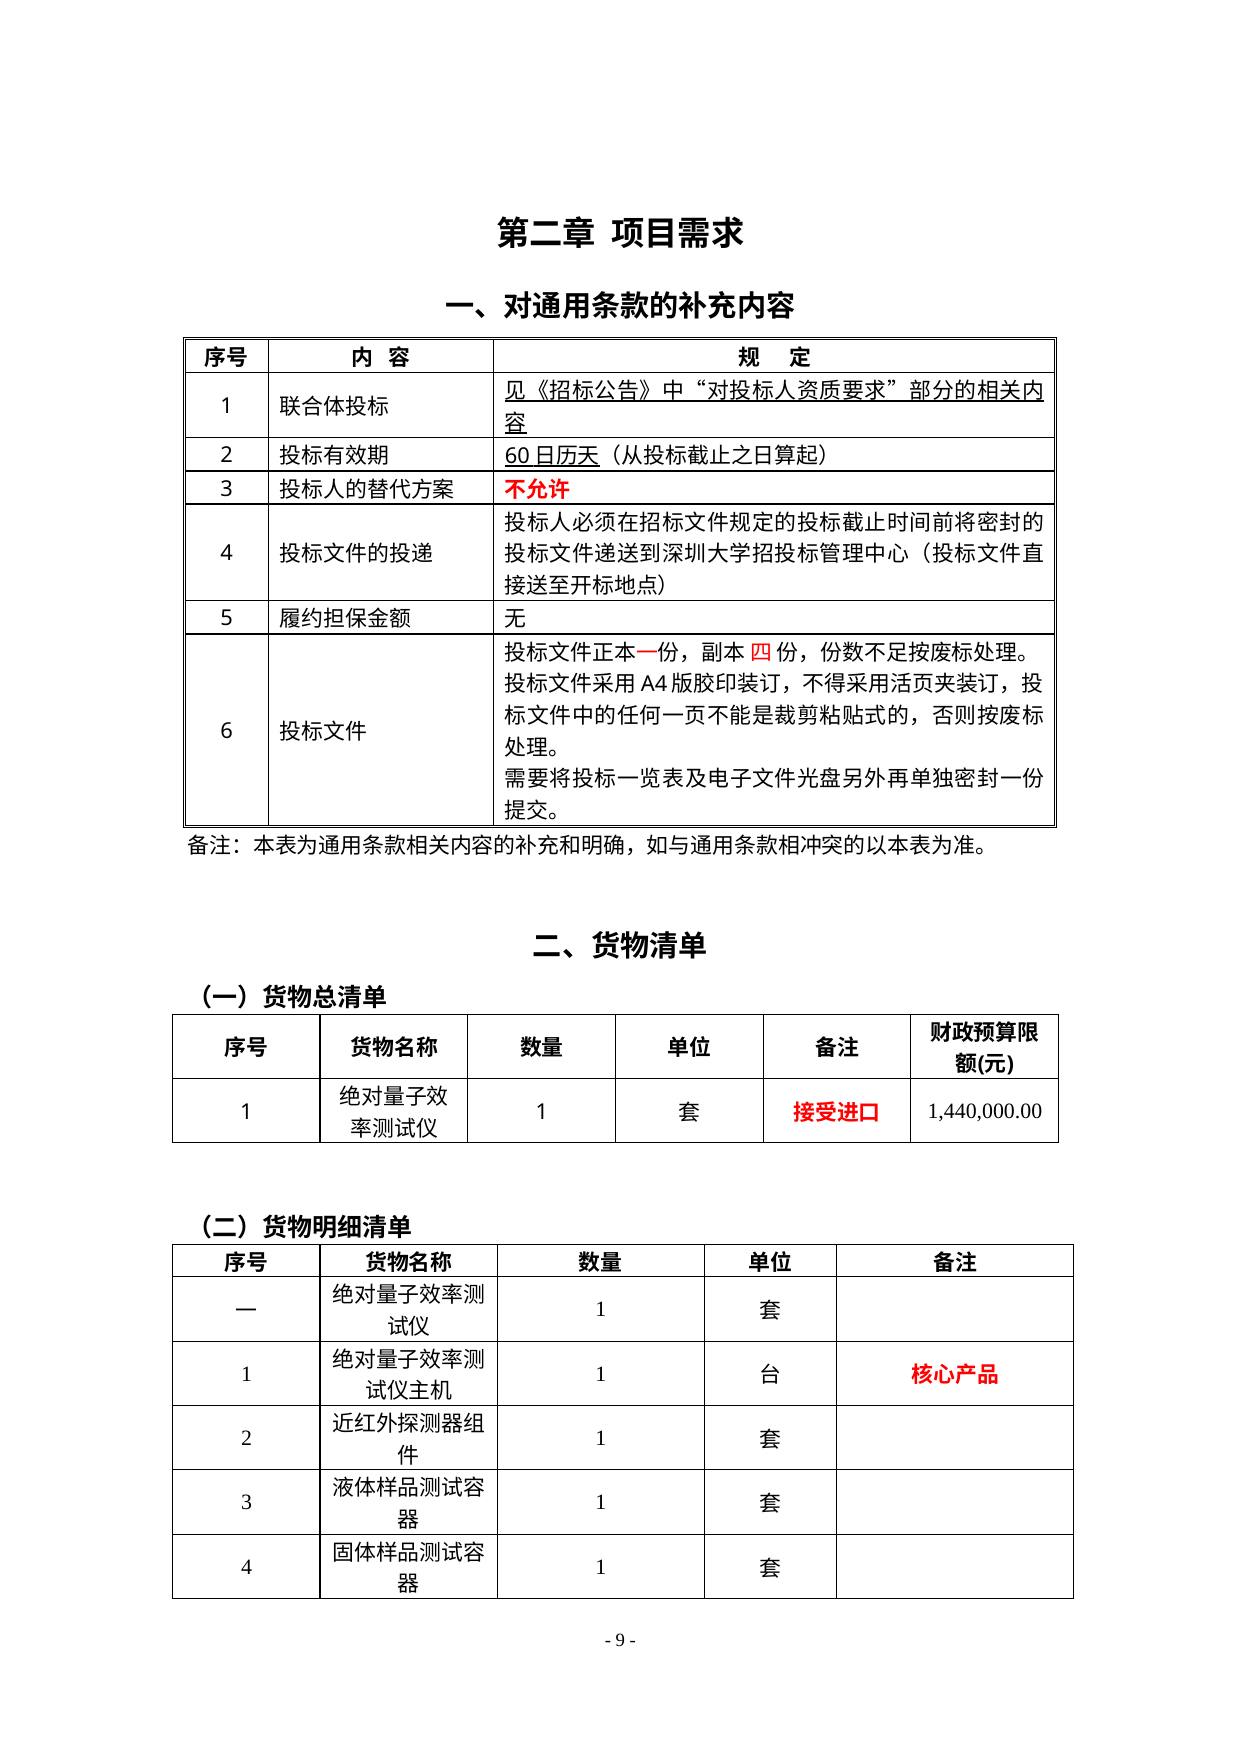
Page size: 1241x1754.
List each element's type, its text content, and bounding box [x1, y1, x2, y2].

table_header 数量 [498, 1245, 704, 1276]
table_cell 1 [498, 1277, 704, 1341]
table_cell 不允许 [494, 472, 1054, 503]
table_cell 1 [173, 1079, 319, 1142]
table_cell 投标文件正本一份，副本 四 份，份数不足按废标处理。 投标文件采用A4版胶印装订，不得采用活页夹装订，投标文件中的任何一页不能是裁剪粘贴式的，否则按废标处理。 需要将投标一览表及电子文件光盘另外再单独密封一份提交。 [494, 635, 1054, 825]
table_cell 接受进口 [764, 1079, 910, 1142]
table_cell 4 [186, 505, 268, 600]
table_cell 5 [186, 601, 268, 633]
table_cell 液体样品测试容器 [321, 1470, 497, 1534]
table_cell 履约担保金额 [269, 601, 493, 633]
table_cell 投标文件的投递 [269, 505, 493, 600]
table_cell 核心产品 [837, 1342, 1073, 1405]
table_header 货物名称 [321, 1245, 497, 1276]
table_cell 套 [705, 1470, 836, 1534]
table_header 序号 [173, 1245, 319, 1276]
table_cell 绝对量子效率测试仪 [321, 1277, 497, 1341]
table_cell 联合体投标 [269, 373, 493, 437]
table_cell 绝对量子效率测试仪主机 [321, 1342, 497, 1405]
table_header 规 定 [494, 340, 1054, 372]
table_cell 套 [705, 1277, 836, 1341]
table_header 单位 [616, 1015, 763, 1078]
table_cell 3 [186, 472, 268, 503]
table_cell 1 [186, 373, 268, 437]
table_cell 投标人的替代方案 [269, 472, 493, 503]
table_cell 1 [498, 1342, 704, 1405]
table_cell 绝对量子效率测试仪 [321, 1079, 467, 1142]
table_cell 固体样品测试容器 [321, 1535, 497, 1598]
subtitle 一、对通用条款的补充内容 [187, 282, 1053, 324]
table_header 数量 [468, 1015, 615, 1078]
table_header 单位 [705, 1245, 836, 1276]
subtitle 二、货物清单 [187, 922, 1053, 965]
table_cell 近红外探测器组件 [321, 1406, 497, 1469]
table_header 内 容 [269, 340, 493, 372]
table_header 备注 [837, 1245, 1073, 1276]
table_cell 套 [616, 1079, 763, 1142]
table_cell 无 [494, 601, 1054, 633]
table_header 货物名称 [321, 1015, 467, 1078]
table_cell 60日历天（从投标截止之日算起） [494, 438, 1054, 470]
table_cell 4 [173, 1535, 319, 1598]
table_cell 3 [173, 1470, 319, 1534]
table_cell 6 [186, 635, 268, 825]
table_cell 见《招标公告》中“对投标人资质要求”部分的相关内容 [494, 373, 1054, 437]
table_cell 1 [498, 1470, 704, 1534]
table_cell 2 [173, 1406, 319, 1469]
table_cell 投标人必须在招标文件规定的投标截止时间前将密封的投标文件递送到深圳大学招投标管理中心（投标文件直接送至开标地点） [494, 505, 1054, 600]
table_cell 一 [173, 1277, 319, 1341]
table_cell 套 [705, 1406, 836, 1469]
table_cell [837, 1535, 1073, 1598]
table_cell 1 [498, 1406, 704, 1469]
table_cell 投标文件 [269, 635, 493, 825]
subtitle 第二章 项目需求 [187, 207, 1053, 255]
table_header 备注 [764, 1015, 910, 1078]
table_header 序号 [186, 340, 268, 372]
table_cell [837, 1406, 1073, 1469]
text （二）货物明细清单 [187, 1207, 1053, 1243]
table_cell 1 [468, 1079, 615, 1142]
table_cell 1 [498, 1535, 704, 1598]
table_cell [837, 1470, 1073, 1534]
table_cell 2 [186, 438, 268, 470]
table_cell 套 [705, 1535, 836, 1598]
table_header 财政预算限额(元) [911, 1015, 1058, 1078]
table_cell 投标有效期 [269, 438, 493, 470]
text （一）货物总清单 [187, 977, 1053, 1013]
table_cell 1,440,000.00 [911, 1079, 1058, 1142]
table_header 序号 [173, 1015, 319, 1078]
table_cell 1 [173, 1342, 319, 1405]
text 备注：本表为通用条款相关内容的补充和明确，如与通用条款相冲突的以本表为准。 [187, 828, 1053, 859]
table_cell [837, 1277, 1073, 1341]
table_cell 台 [705, 1342, 836, 1405]
